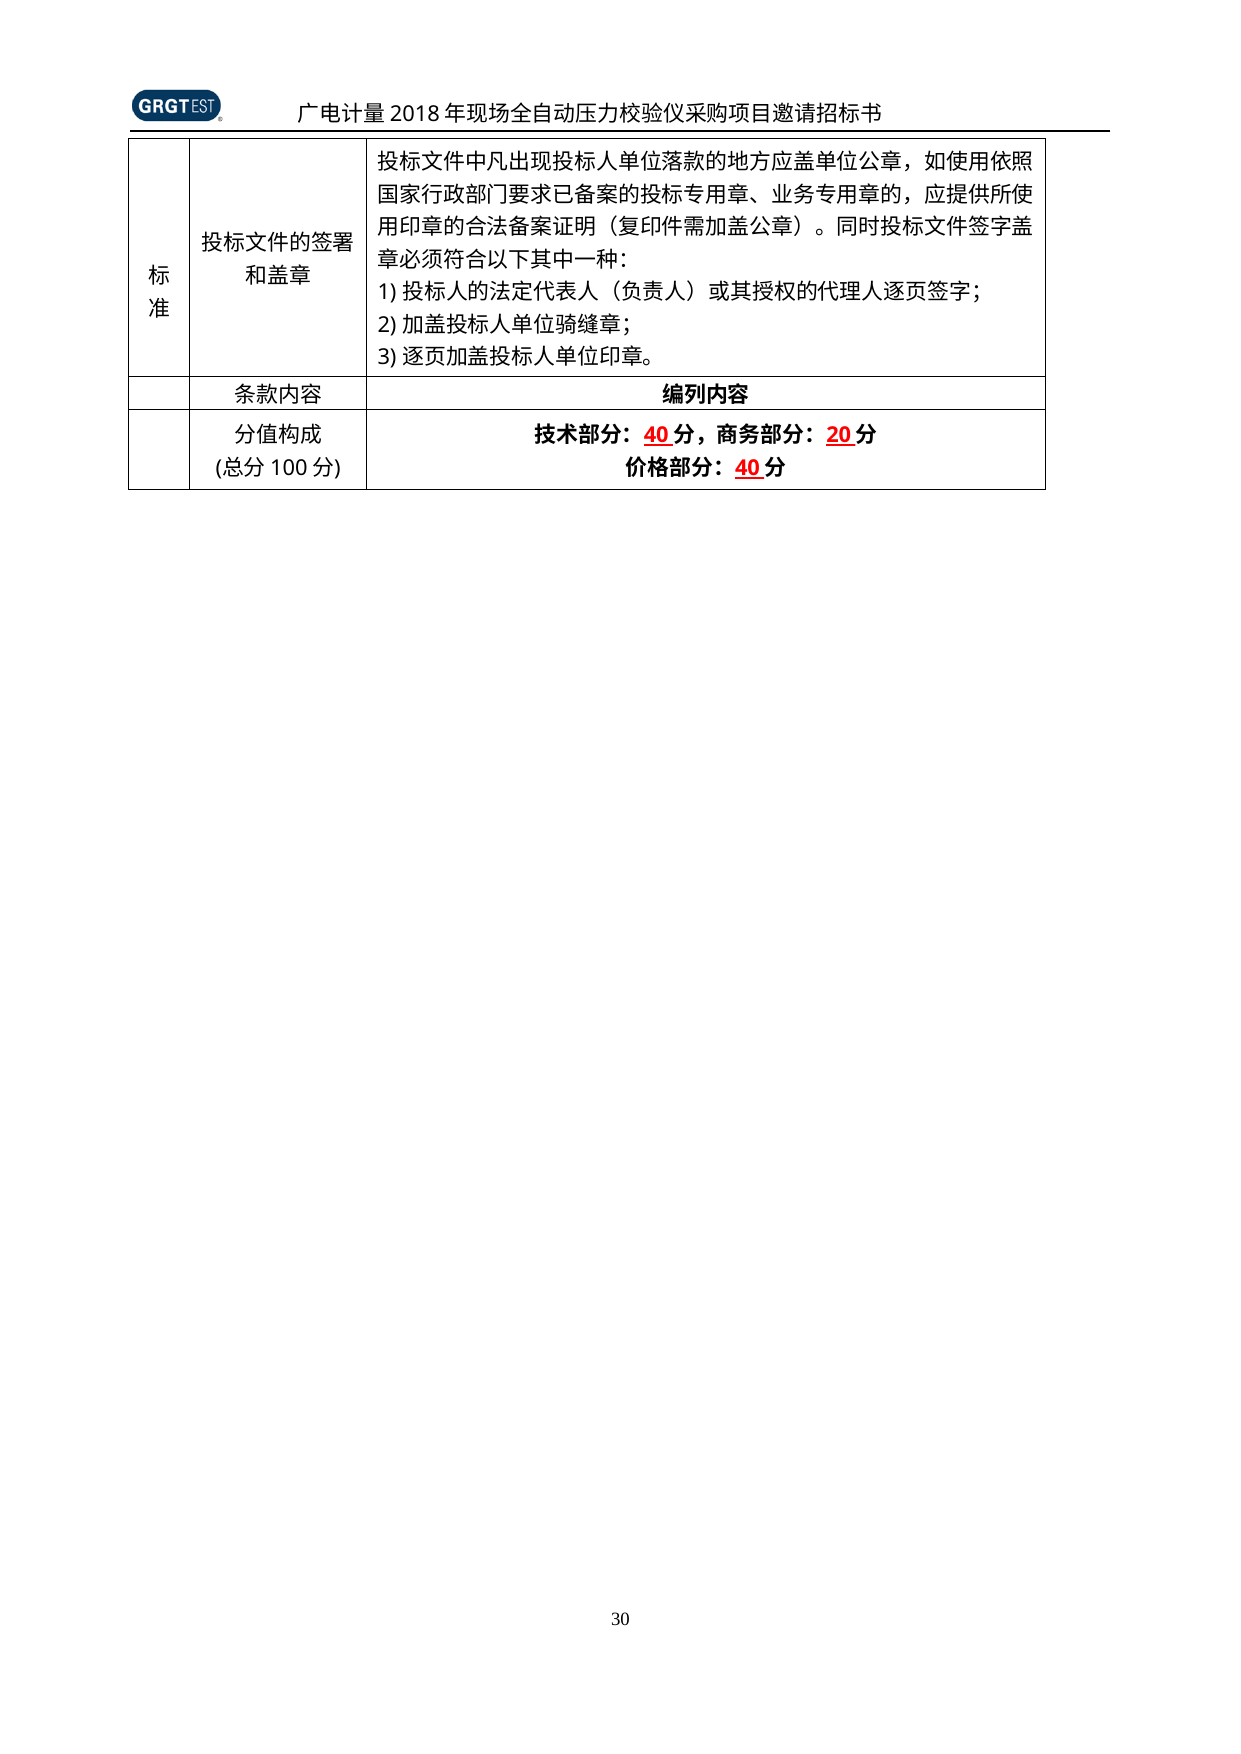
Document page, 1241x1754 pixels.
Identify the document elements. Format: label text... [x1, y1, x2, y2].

table_cell 投标文件的签署和盖章 [190, 139, 366, 376]
table_cell 投标文件中凡出现投标人单位落款的地方应盖单位公章，如使用依照国家行政部门要求已备案的投标专用章、业务专用章的，应提供所使用印章的合法备案证明（复印件需加盖公章）。同时投标文件签字盖章必须符合以下其中一种： 1) 投标人的法定代表人（负责人）或其授权的代理人逐页签字； 2) 加盖投标人单位骑缝章； 3) 逐页加盖投标人单位印章。 [367, 139, 1045, 376]
table_cell [129, 377, 189, 409]
table_cell 编列内容 [367, 377, 1045, 409]
table_cell [129, 410, 189, 488]
picture [129, 88, 224, 122]
table_cell 分值构成 (总分100分) [190, 410, 366, 488]
table_cell 技术部分：40分，商务部分：20分 价格部分：40分 [367, 410, 1045, 488]
table_cell 条款内容 [190, 377, 366, 409]
